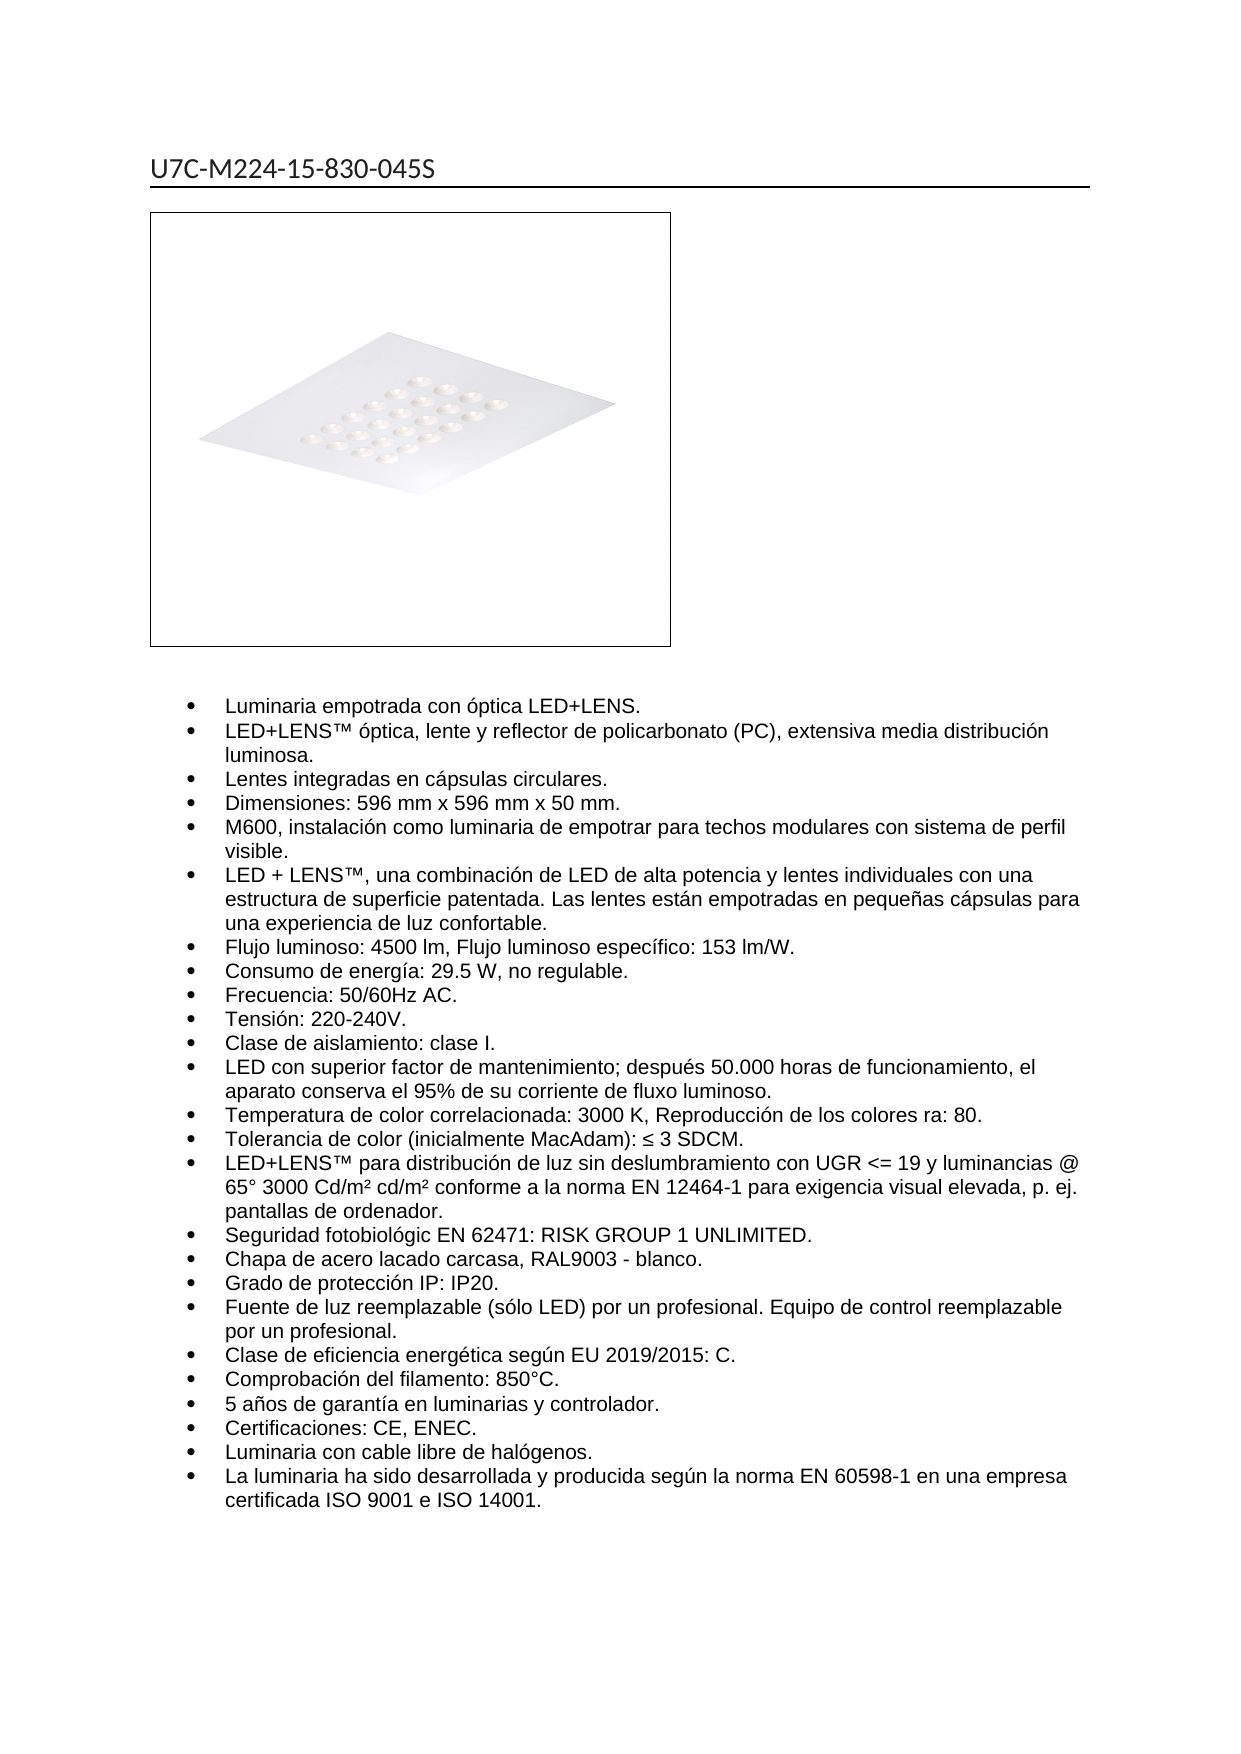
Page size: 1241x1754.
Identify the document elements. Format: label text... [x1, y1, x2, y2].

list LED+LENS™ óptica, lente y reflector de policarbonato (PC), extensiva media distribución luminosa. [187, 718, 1090, 766]
list Luminaria empotrada con óptica LED+LENS. [187, 694, 1090, 718]
list La luminaria ha sido desarrollada y producida según la norma EN 60598-1 en una empresa certificada ISO 9001 e ISO 14001. [187, 1463, 1090, 1512]
list 5 años de garantía en luminarias y controlador. [187, 1391, 1090, 1415]
list Comprobación del filamento: 850°C. [187, 1367, 1090, 1391]
list Certificaciones: CE, ENEC. [187, 1415, 1090, 1439]
list LED + LENS™, una combinación de LED de alta potencia y lentes individuales con una estructura de superficie patentada. Las lentes están empotradas en pequeñas cápsulas para una experiencia de luz confortable. [187, 863, 1090, 934]
list Lentes integradas en cápsulas circulares. [187, 766, 1090, 791]
list Grado de protección IP: IP20. [187, 1271, 1090, 1295]
list Chapa de acero lacado carcasa, RAL9003 - blanco. [187, 1247, 1090, 1271]
list Dimensiones: 596 mm x 596 mm x 50 mm. [187, 791, 1090, 814]
list Clase de eficiencia energética según EU 2019/2015: C. [187, 1343, 1090, 1367]
list Tolerancia de color (inicialmente MacAdam): ≤ 3 SDCM. [187, 1127, 1090, 1151]
list Temperatura de color correlacionada: 3000 K, Reproducción de los colores ra: 80. [187, 1103, 1090, 1127]
list Luminaria con cable libre de halógenos. [187, 1439, 1090, 1463]
list Seguridad fotobiológic EN 62471: RISK GROUP 1 UNLIMITED. [187, 1223, 1090, 1247]
list Flujo luminoso: 4500 lm, Flujo luminoso específico: 153 lm/W. [187, 934, 1090, 959]
picture [151, 213, 670, 646]
list Clase de aislamiento: clase I. [187, 1031, 1090, 1055]
list LED con superior factor de mantenimiento; después 50.000 horas de funcionamiento, el aparato conserva el 95% de su corriente de fluxo luminoso. [187, 1055, 1090, 1103]
list M600, instalación como luminaria de empotrar para techos modulares con sistema de perfil visible. [187, 814, 1090, 863]
list Consumo de energía: 29.5 W, no regulable. [187, 959, 1090, 983]
text U7C-M224-15-830-045S [150, 150, 1090, 186]
list LED+LENS™ para distribución de luz sin deslumbramiento con UGR <= 19 y luminancias @ 65° 3000 Cd/m² cd/m² conforme a la norma EN 12464-1 para exigencia visual elevada, p. ej. pantallas de ordenador. [187, 1151, 1090, 1223]
list Tensión: 220-240V. [187, 1007, 1090, 1031]
list Frecuencia: 50/60Hz AC. [187, 983, 1090, 1007]
list Fuente de luz reemplazable (sólo LED) por un profesional. Equipo de control reemplazable por un profesional. [187, 1295, 1090, 1343]
